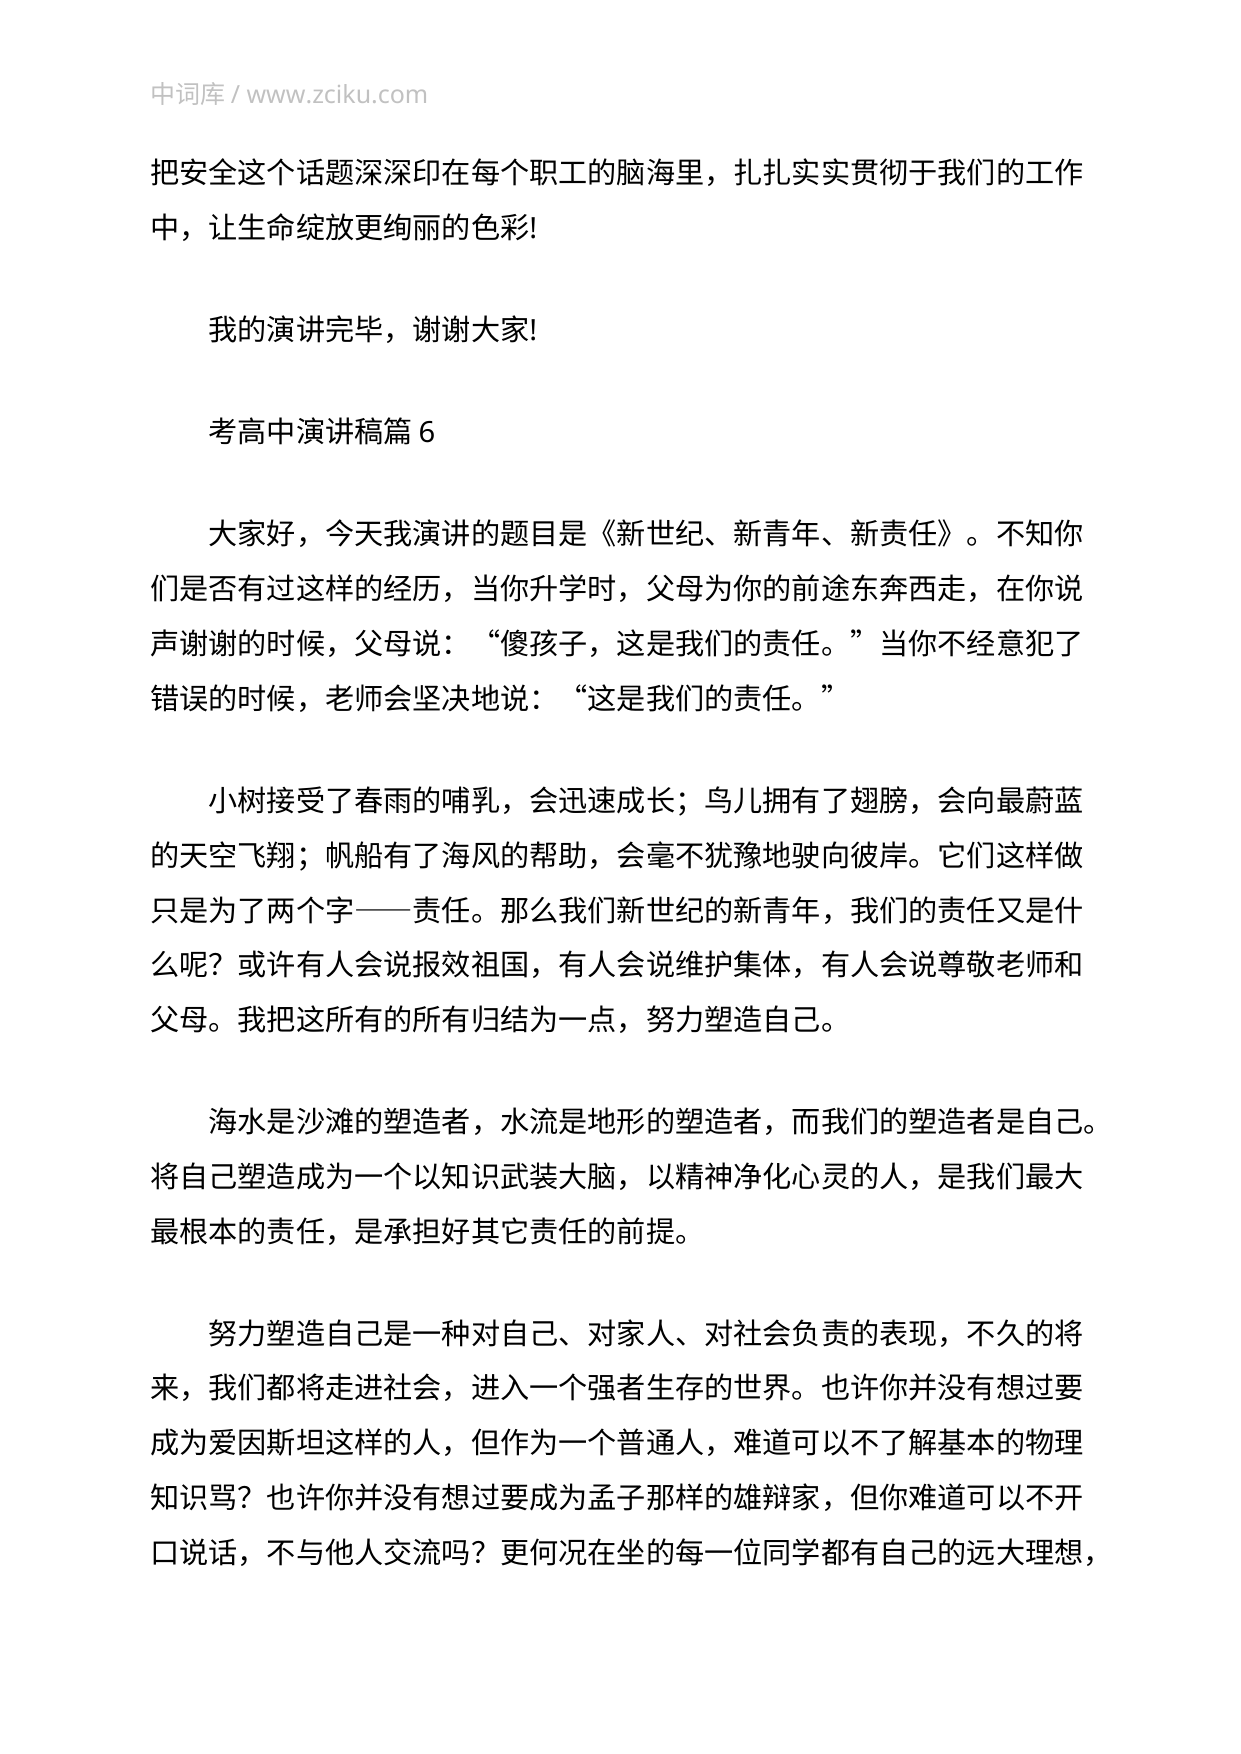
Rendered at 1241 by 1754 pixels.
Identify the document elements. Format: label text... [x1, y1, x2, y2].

text 考高中演讲稿篇6 [150, 409, 1090, 451]
text 小树接受了春雨的哺乳，会迅速成长；鸟儿拥有了翅膀，会向最蔚蓝的天空飞翔；帆船有了海风的帮助，会毫不犹豫地驶向彼岸。它们这样做只是为了两个字——责任。那么我们新世纪的新青年，我们的责任又是什么呢？或许有人会说报效祖国，有人会说维护集体，有人会说尊敬老师和父母。我把这所有的所有归结为一点，努力塑造自己。 [150, 777, 1090, 1039]
text 海水是沙滩的塑造者，水流是地形的塑造者，而我们的塑造者是自己。将自己塑造成为一个以知识武装大脑，以精神净化心灵的人，是我们最大最根本的责任，是承担好其它责任的前提。 [150, 1099, 1090, 1251]
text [150, 150, 1090, 247]
text 我的演讲完毕，谢谢大家! [150, 307, 1090, 349]
text 大家好，今天我演讲的题目是《新世纪、新青年、新责任》。不知你们是否有过这样的经历，当你升学时，父母为你的前途东奔西走，在你说声谢谢的时候，父母说：“傻孩子，这是我们的责任。”当你不经意犯了错误的时候，老师会坚决地说：“这是我们的责任。” [150, 511, 1090, 718]
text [150, 1310, 1090, 1572]
